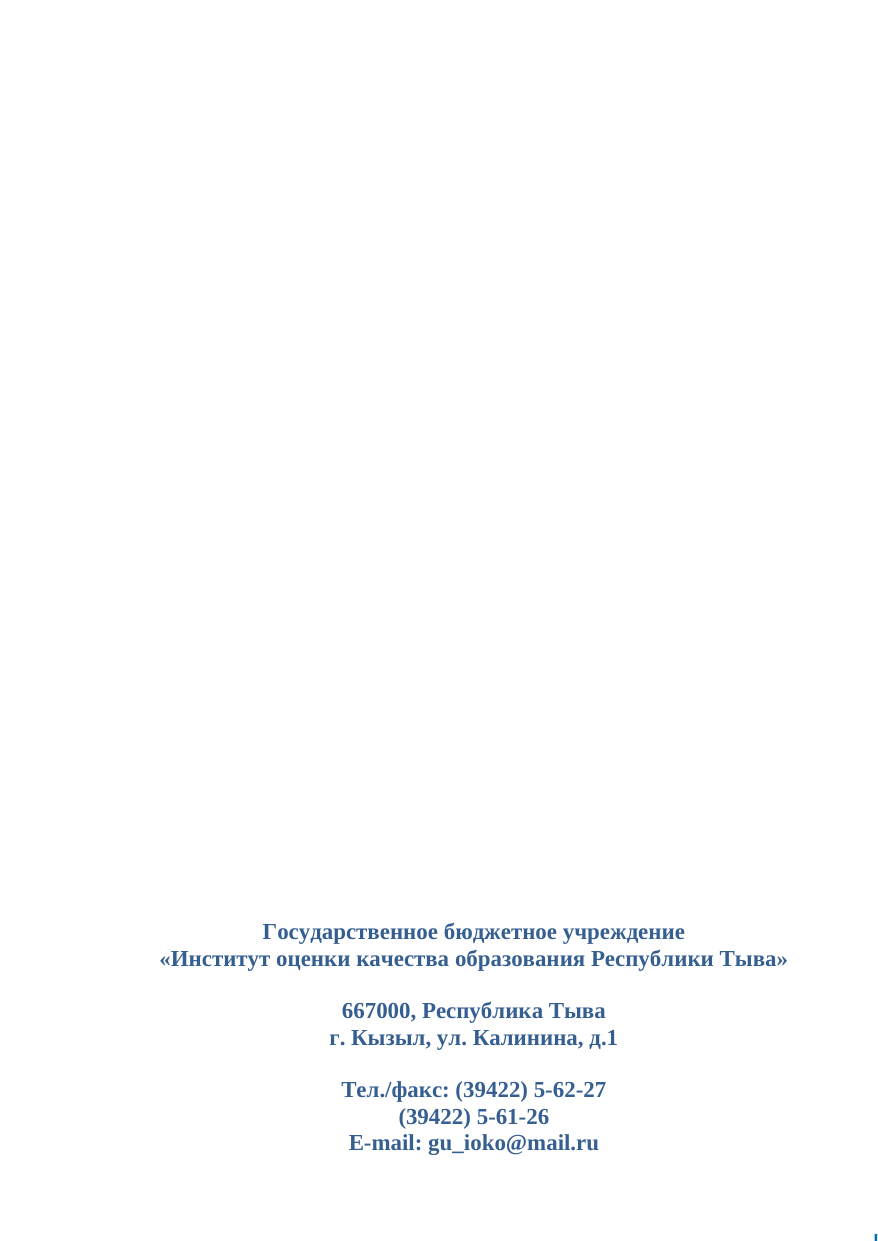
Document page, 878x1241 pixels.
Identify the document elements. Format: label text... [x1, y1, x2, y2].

list (39422) 5-61-26 [150, 1103, 797, 1129]
list E-mail: gu_ioko@mail.ru [150, 1129, 797, 1156]
list г. Кызыл, ул. Калинина, д.1 [150, 1024, 797, 1050]
list «Институт оценки качества образования Республики Тыва» [150, 945, 797, 971]
list 667000, Республика Тыва [150, 997, 797, 1024]
list Тел./факс: (39422) 5-62-27 [150, 1076, 797, 1103]
list Государственное бюджетное учреждение [150, 918, 797, 945]
